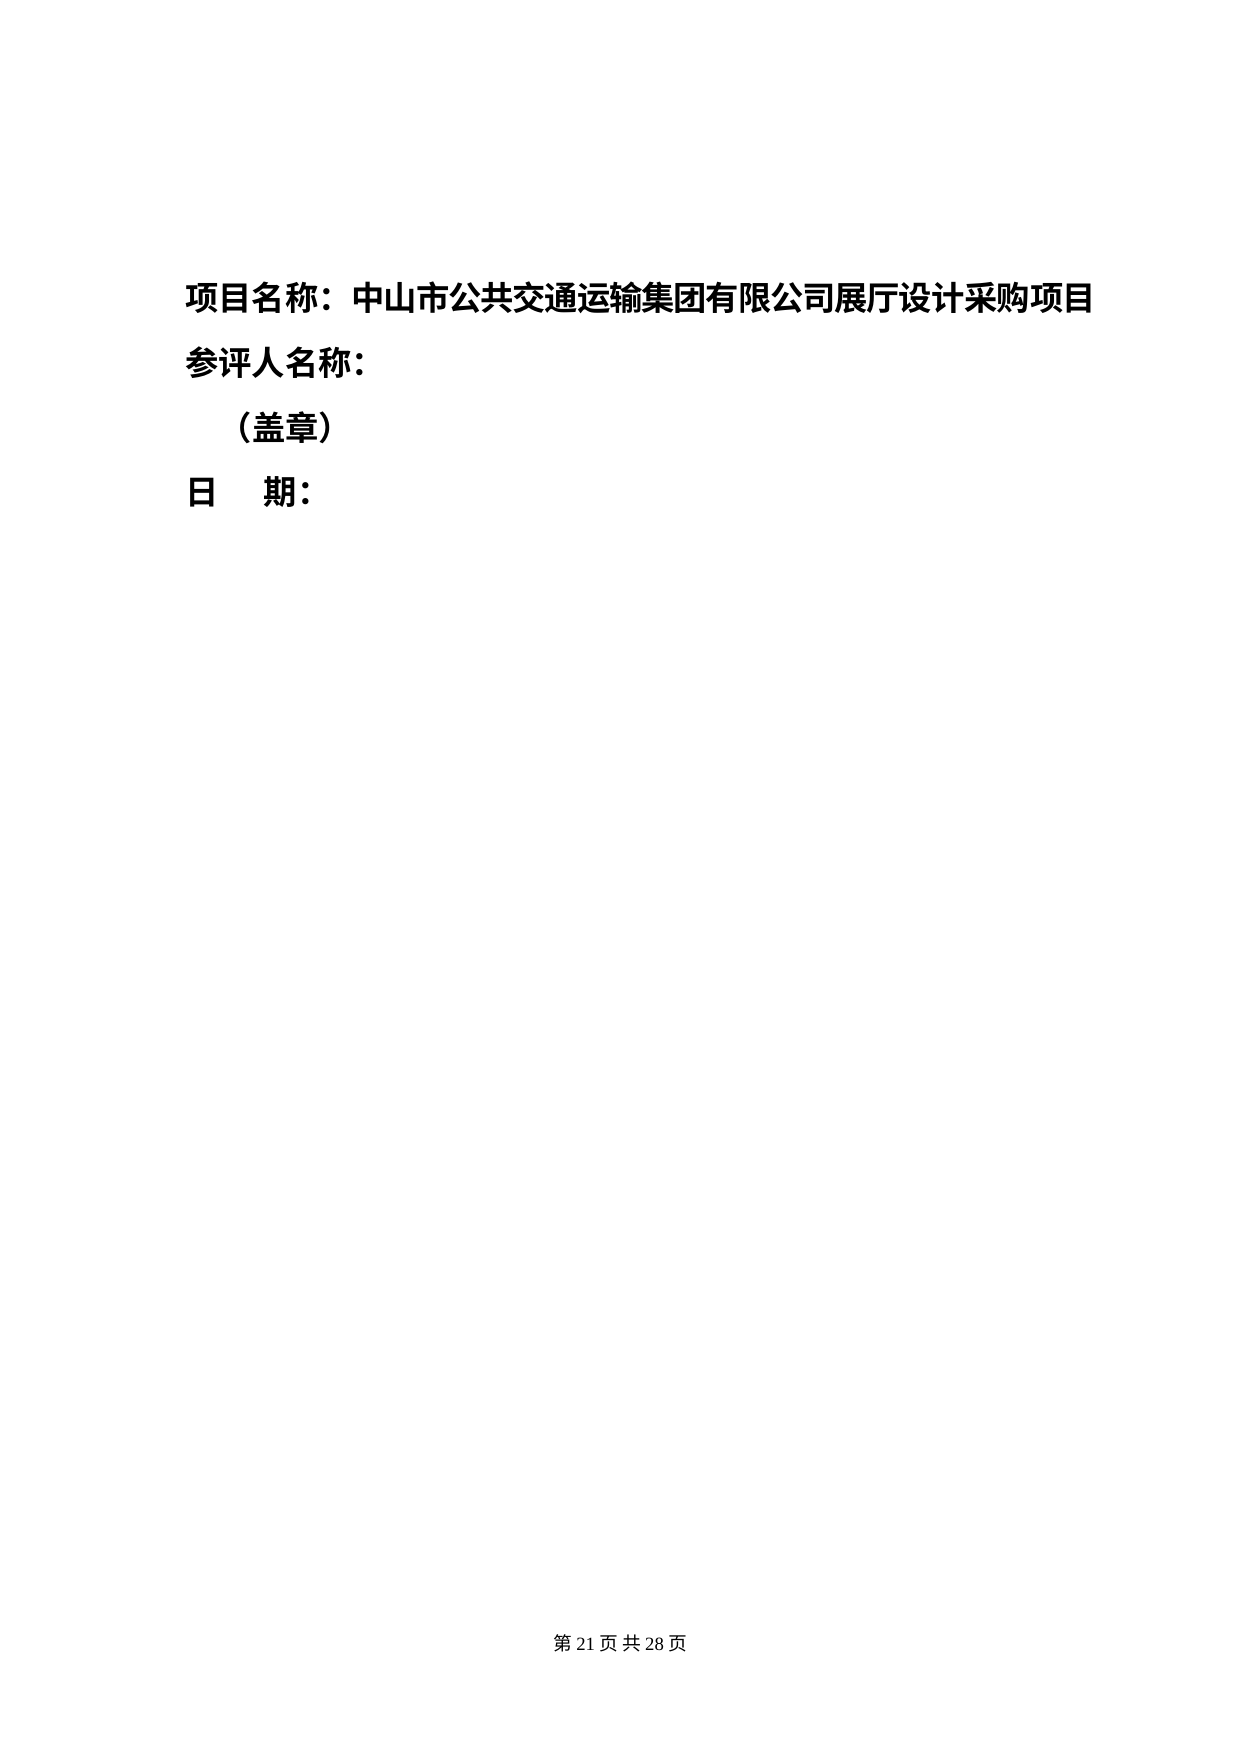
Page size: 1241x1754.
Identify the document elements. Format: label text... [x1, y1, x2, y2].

text 日 期： [118, 458, 1122, 516]
text （盖章） [118, 393, 1122, 458]
text 项目名称：中山市公共交通运输集团有限公司展厅设计采购项目 [118, 263, 1122, 328]
text 参评人名称： [118, 328, 1122, 393]
